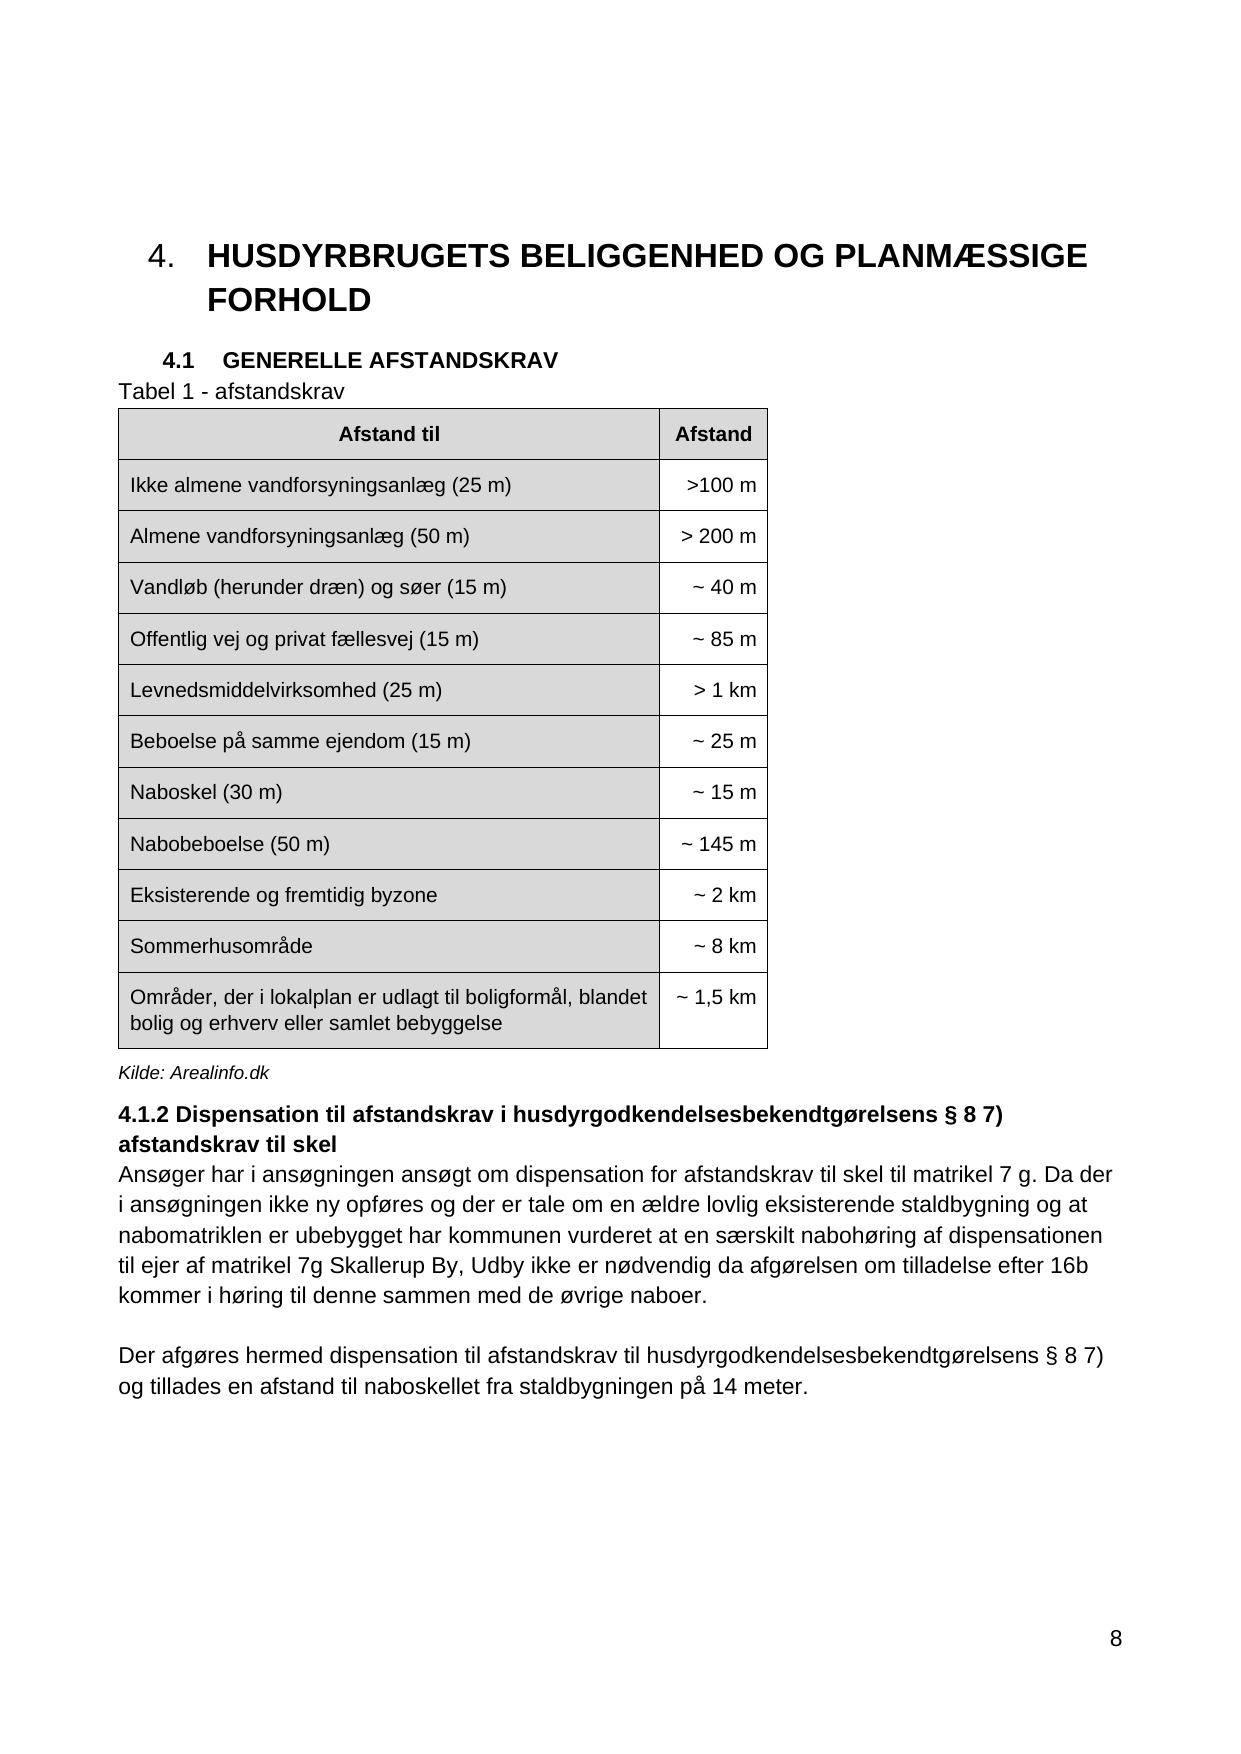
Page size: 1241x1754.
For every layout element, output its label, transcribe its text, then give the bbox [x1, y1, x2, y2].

table_cell Offentlig vej og privat fællesvej (15 m) [119, 614, 659, 664]
table_cell > 1 km [660, 665, 767, 715]
table_cell > 200 m [660, 511, 767, 562]
table_cell Vandløb (herunder dræn) og søer (15 m) [119, 563, 659, 613]
text Ansøger har i ansøgningen ansøgt om dispensation for afstandskrav til skel til matrikel 7 g. Da der i ansøgningen ikke ny opføres og der er tale om en ældre lovlig eksisterende staldbygning og at nabomatriklen er ubebygget har kommunen vurderet at en særskilt nabohøring af dispensationen til ejer af matrikel 7g Skallerup By, Udby ikke er nødvendig da afgørelsen om tilladelse efter 16b kommer i høring til denne sammen med de øvrige naboer. [118, 1161, 1122, 1308]
table_cell ~ 15 m [660, 768, 767, 818]
table_cell ~ 1,5 km [660, 973, 767, 1048]
table_cell ~ 25 m [660, 716, 767, 767]
table_cell ~ 145 m [660, 819, 767, 869]
subtitle Generelle afstandskrav [162, 347, 1122, 374]
text 4.1.2 Dispensation til afstandskrav i husdyrgodkendelsesbekendtgørelsens § 8 7) afstandskrav til skel [118, 1101, 1122, 1157]
table_cell ~ 40 m [660, 563, 767, 613]
subtitle Husdyrbrugets beliggenhed og planmæssige forhold [148, 236, 1122, 319]
text Der afgøres hermed dispensation til afstandskrav til husdyrgodkendelsesbekendtgørelsens § 8 7) og tillades en afstand til naboskellet fra staldbygningen på 14 meter. [118, 1342, 1122, 1399]
table_cell Sommerhusområde [119, 921, 659, 972]
text Tabel 1 - afstandskrav [118, 378, 1122, 404]
table_cell Nabobeboelse (50 m) [119, 819, 659, 869]
table_cell Beboelse på samme ejendom (15 m) [119, 716, 659, 767]
table_cell ~ 2 km [660, 870, 767, 920]
table_cell Områder, der i lokalplan er udlagt til boligformål, blandet bolig og erhverv eller samlet bebyggelse [119, 973, 659, 1048]
table_cell Naboskel (30 m) [119, 768, 659, 818]
table_cell >100 m [660, 460, 767, 510]
table_header Afstand [660, 409, 767, 459]
table_cell Almene vandforsyningsanlæg (50 m) [119, 511, 659, 562]
table_cell Levnedsmiddelvirksomhed (25 m) [119, 665, 659, 715]
table_cell ~ 8 km [660, 921, 767, 972]
table_cell Ikke almene vandforsyningsanlæg (25 m) [119, 460, 659, 510]
table_header Afstand til [119, 409, 659, 459]
table_cell Eksisterende og fremtidig byzone [119, 870, 659, 920]
table_cell ~ 85 m [660, 614, 767, 664]
text Kilde: Arealinfo.dk [118, 1062, 1122, 1083]
